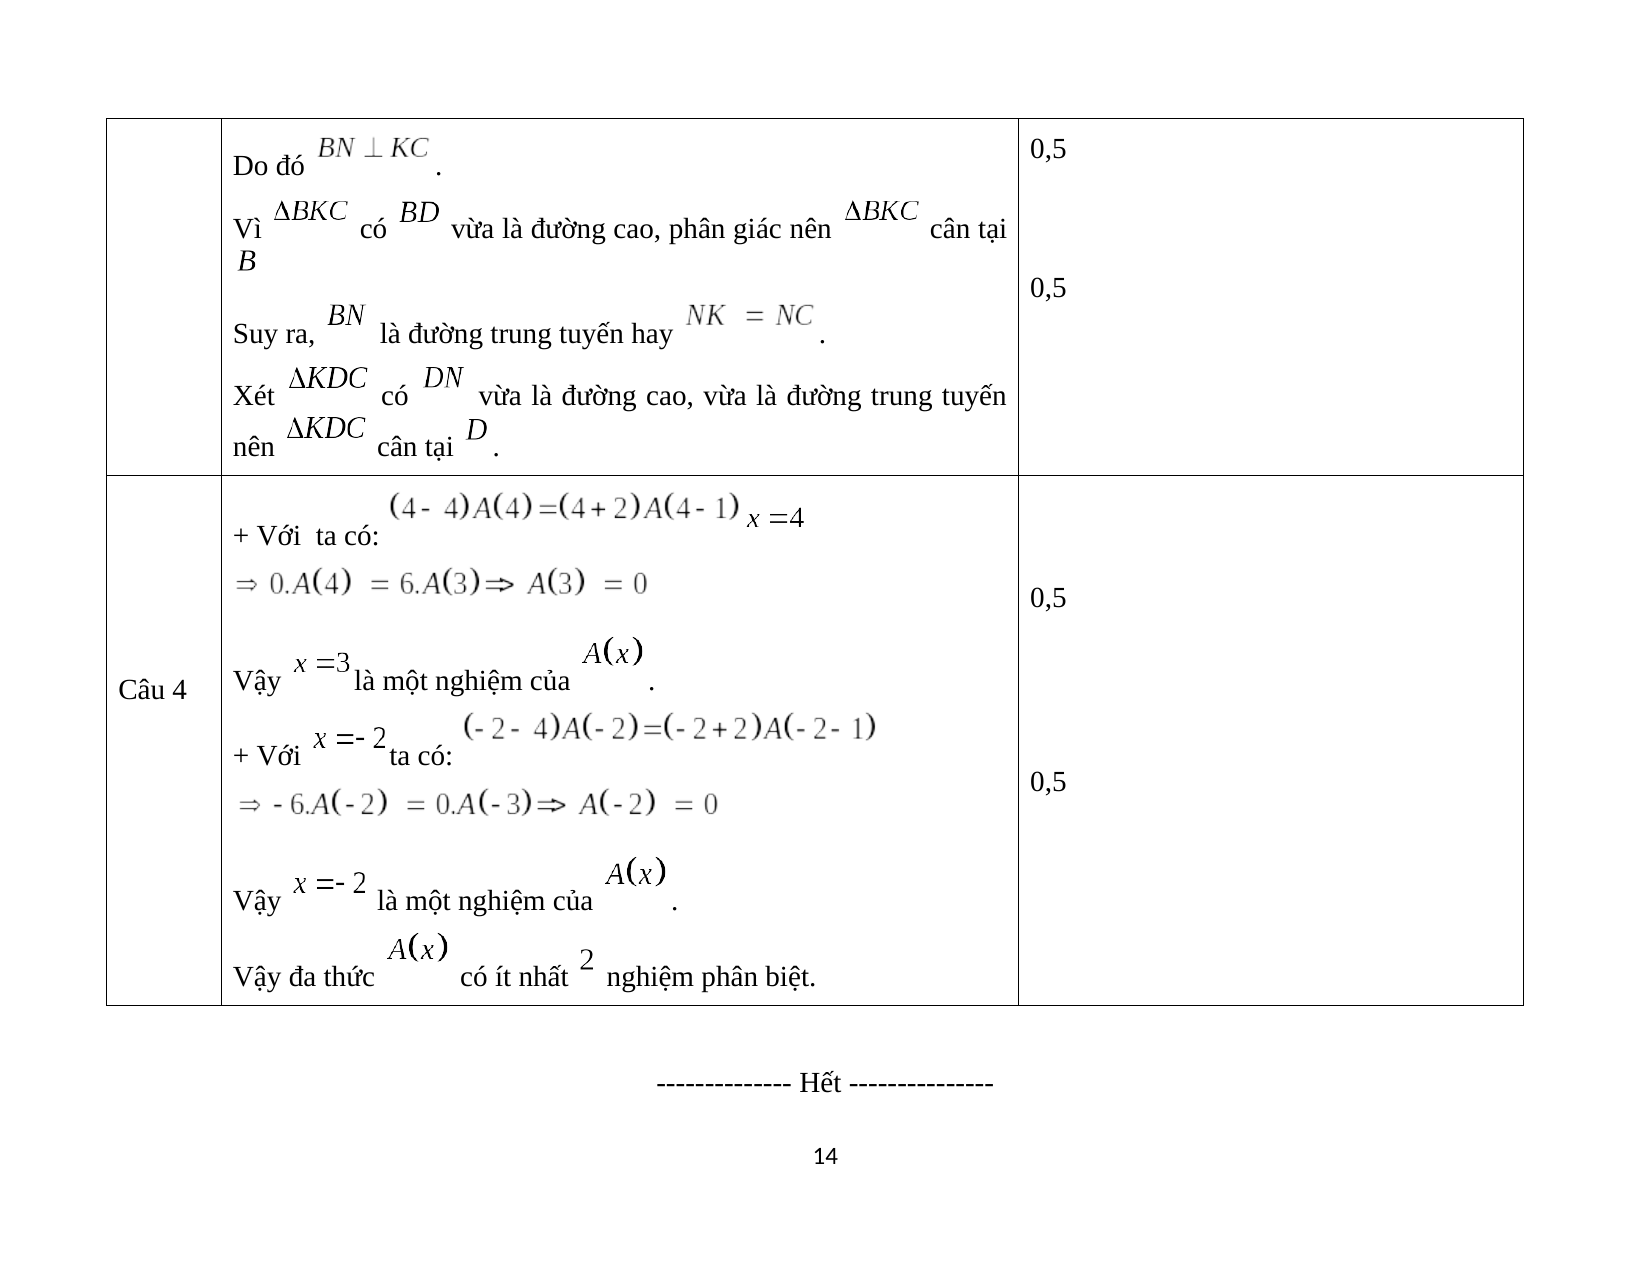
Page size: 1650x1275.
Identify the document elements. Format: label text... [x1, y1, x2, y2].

table_cell + Với ta có: Vậy là một nghiệm của . + Với ta có: Vậy là một nghiệm của . Vậy đa thức có ít nhất nghiệm phân biệt. [222, 476, 1018, 1005]
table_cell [222, 119, 1018, 475]
table_cell Câu 4 [107, 476, 221, 1005]
table_cell 0,5 0,5 [1019, 476, 1523, 1005]
text -------------- Hết --------------- [118, 1065, 1532, 1098]
table_cell 0,5 0,5 [1019, 119, 1523, 475]
